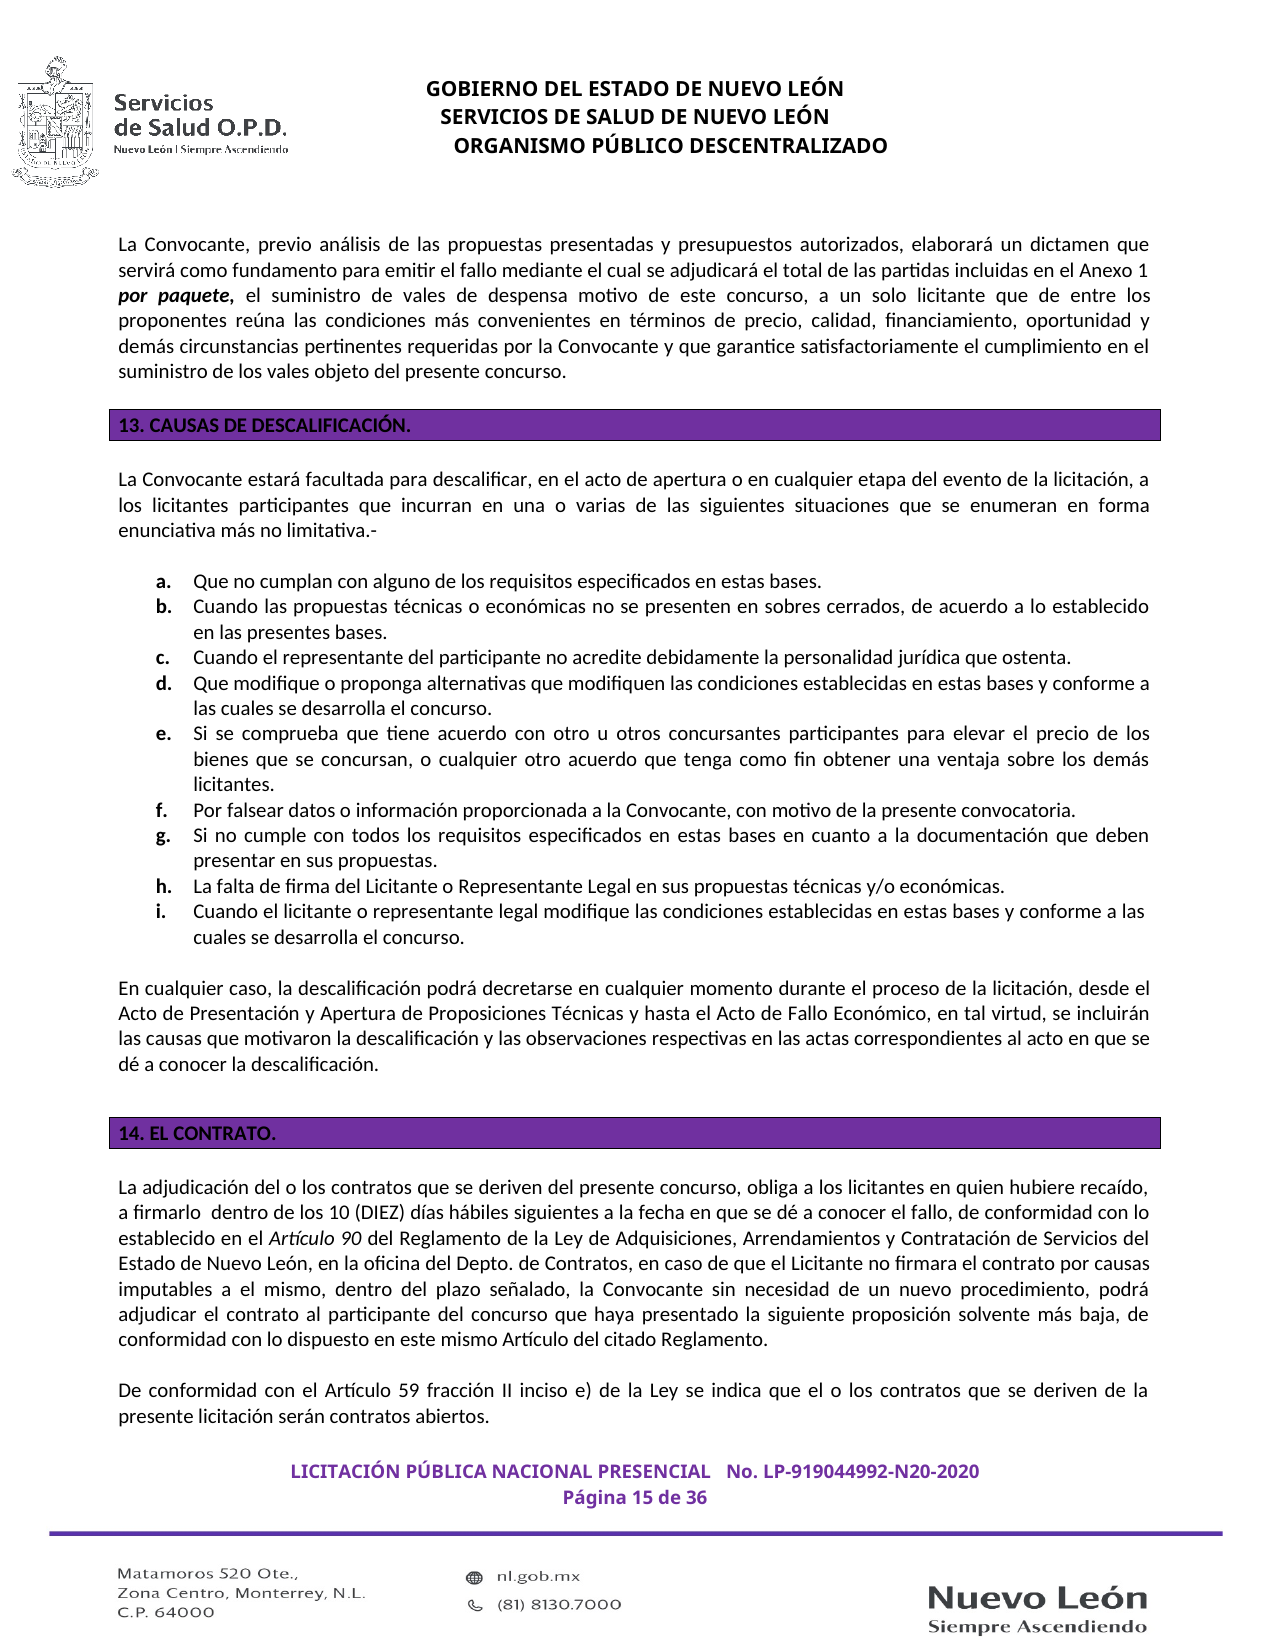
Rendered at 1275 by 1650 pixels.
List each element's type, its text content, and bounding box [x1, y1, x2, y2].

text De conformidad con el Artículo 59 fracción II inciso e) de la Ley se indica que el o los contratos que se deriven de la presente licitación serán contratos abiertos. [118, 1377, 1152, 1428]
list Que modifique o proponga alternativas que modifiquen las condiciones establecidas en estas bases y conforme a las cuales se desarrolla el concurso. [156, 670, 1152, 721]
picture [44, 1526, 1223, 1639]
list Cuando el representante del participante no acredite debidamente la personalidad jurídica que ostenta. [156, 644, 1152, 670]
picture [0, 0, 323, 244]
list La falta de firma del Licitante o Representante Legal en sus propuestas técnicas y/o económicas. [156, 873, 1152, 898]
list Cuando el licitante o representante legal modifique las condiciones establecidas en estas bases y conforme a las cuales se desarrolla el concurso. [156, 898, 1146, 949]
text La Convocante, previo análisis de las propuestas presentadas y presupuestos autorizados, elaborará un dictamen que servirá como fundamento para emitir el fallo mediante el cual se adjudicará el total de las partidas incluidas en el Anexo 1 por paquete, el suministro de vales de despensa motivo de este concurso, a un solo licitante que de entre los proponentes reúna las condiciones más convenientes en términos de precio, calidad, financiamiento, oportunidad y demás circunstancias pertinentes requeridas por la Convocante y que garantice satisfactoriamente el cumplimiento en el suministro de los vales objeto del presente concurso. [118, 231, 1152, 384]
text En cualquier caso, la descalificación podrá decretarse en cualquier momento durante el proceso de la licitación, desde el Acto de Presentación y Apertura de Proposiciones Técnicas y hasta el Acto de Fallo Económico, en tal virtud, se incluirán las causas que motivaron la descalificación y las observaciones respectivas en las actas correspondientes al acto en que se dé a conocer la descalificación. [118, 975, 1152, 1076]
list Por falsear datos o información proporcionada a la Convocante, con motivo de la presente convocatoria. [156, 797, 1152, 822]
list Que no cumplan con alguno de los requisitos especificados en estas bases. [156, 568, 1152, 593]
list Si se comprueba que tiene acuerdo con otro u otros concursantes participantes para elevar el precio de los bienes que se concursan, o cualquier otro acuerdo que tenga como fin obtener una ventaja sobre los demás licitantes. [156, 721, 1152, 797]
text 13. CAUSAS DE DESCALIFICACIÓN. [110, 410, 1160, 440]
text La adjudicación del o los contratos que se deriven del presente concurso, obliga a los licitantes en quien hubiere recaído, a firmarlo dentro de los 10 (DIEZ) días hábiles siguientes a la fecha en que se dé a conocer el fallo, de conformidad con lo establecido en el Artículo 90 del Reglamento de la Ley de Adquisiciones, Arrendamientos y Contratación de Servicios del Estado de Nuevo León, en la oficina del Depto. de Contratos, en caso de que el Licitante no firmara el contrato por causas imputables a el mismo, dentro del plazo señalado, la Convocante sin necesidad de un nuevo procedimiento, podrá adjudicar el contrato al participante del concurso que haya presentado la siguiente proposición solvente más baja, de conformidad con lo dispuesto en este mismo Artículo del citado Reglamento. [118, 1174, 1152, 1352]
list Si no cumple con todos los requisitos especificados en estas bases en cuanto a la documentación que deben presentar en sus propuestas. [156, 822, 1152, 873]
list Cuando las propuestas técnicas o económicas no se presenten en sobres cerrados, de acuerdo a lo establecido en las presentes bases. [156, 593, 1152, 644]
text 14. EL CONTRATO. [110, 1118, 1160, 1148]
text La Convocante estará facultada para descalificar, en el acto de apertura o en cualquier etapa del evento de la licitación, a los licitantes participantes que incurran en una o varias de las siguientes situaciones que se enumeran en forma enunciativa más no limitativa.- [118, 466, 1152, 543]
